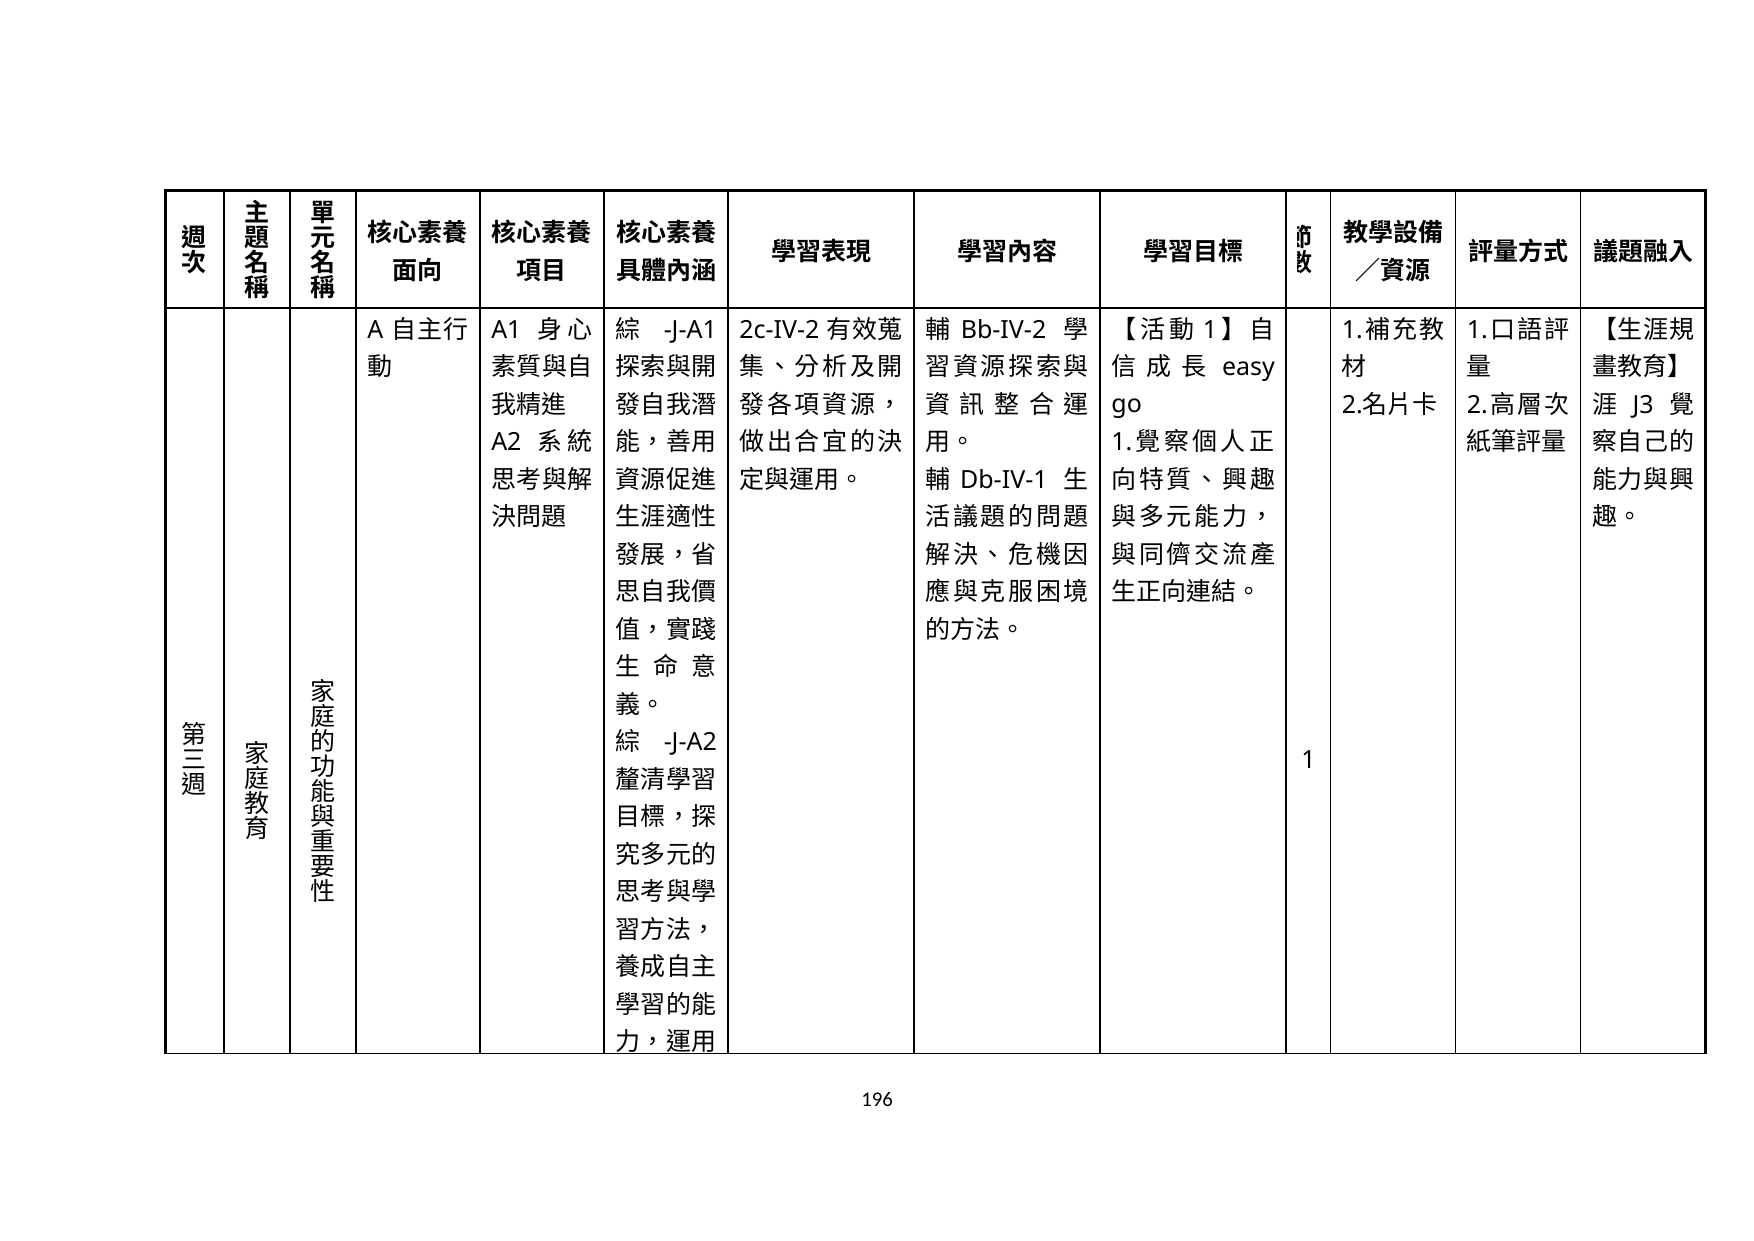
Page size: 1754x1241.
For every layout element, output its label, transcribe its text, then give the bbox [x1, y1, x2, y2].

table_cell A 自主行動 [357, 309, 479, 1053]
table_header 節數 [1287, 192, 1330, 307]
table_cell 1.補充教材 2.名片卡 [1331, 309, 1455, 1053]
table_cell 第三週 [167, 309, 223, 1053]
table_header 單元名稱 [291, 192, 355, 307]
table_header 評量方式 [1456, 192, 1580, 307]
table_cell 2c-IV-2 有效蒐集、分析及開發各項資源，做出合宜的決定與運用。 [729, 309, 913, 1053]
table_cell 家庭的功能與重要性 [291, 309, 355, 1053]
table_cell 【活動1】自信成長easy go 1.覺察個人正向特質、興趣與多元能力，與同儕交流產生正向連結。 [1101, 309, 1285, 1053]
table_header 核心素養項目 [481, 192, 603, 307]
table_header 核心素養面向 [357, 192, 479, 307]
table_cell 家庭教育 [225, 309, 289, 1053]
table_header 學習內容 [915, 192, 1099, 307]
table_header 學習目標 [1101, 192, 1285, 307]
table_header 核心素養具體內涵 [605, 192, 727, 307]
table_cell 綜-J-A1 探索與開發自我潛能，善用資源促進生涯適性發展，省思自我價值，實踐生命意義。 綜-J-A2 釐清學習目標，探究多元的思考與學習方法，養成自主學習的能力，運用適當的策略，解決生活議題。 [605, 309, 727, 1053]
table_cell 1 [1287, 309, 1330, 1053]
table_header 教學設備／資源 [1331, 192, 1455, 307]
table_cell 輔Bb-IV-2 學習資源探索與資訊整合運用。 輔Db-IV-1 生活議題的問題解決、危機因應與克服困境的方法。 [915, 309, 1099, 1053]
table_cell 【生涯規畫教育】 涯 J3 覺察自己的能力與興趣。 [1581, 309, 1704, 1053]
table_header 學習表現 [729, 192, 913, 307]
table_header 主題名稱 [225, 192, 289, 307]
table_header 週次 [167, 192, 223, 307]
table_cell 1.口語評量 2.高層次紙筆評量 [1456, 309, 1580, 1053]
table_header 議題融入 [1581, 192, 1704, 307]
table_cell A1 身心素質與自我精進 A2 系統思考與解決問題 [481, 309, 603, 1053]
